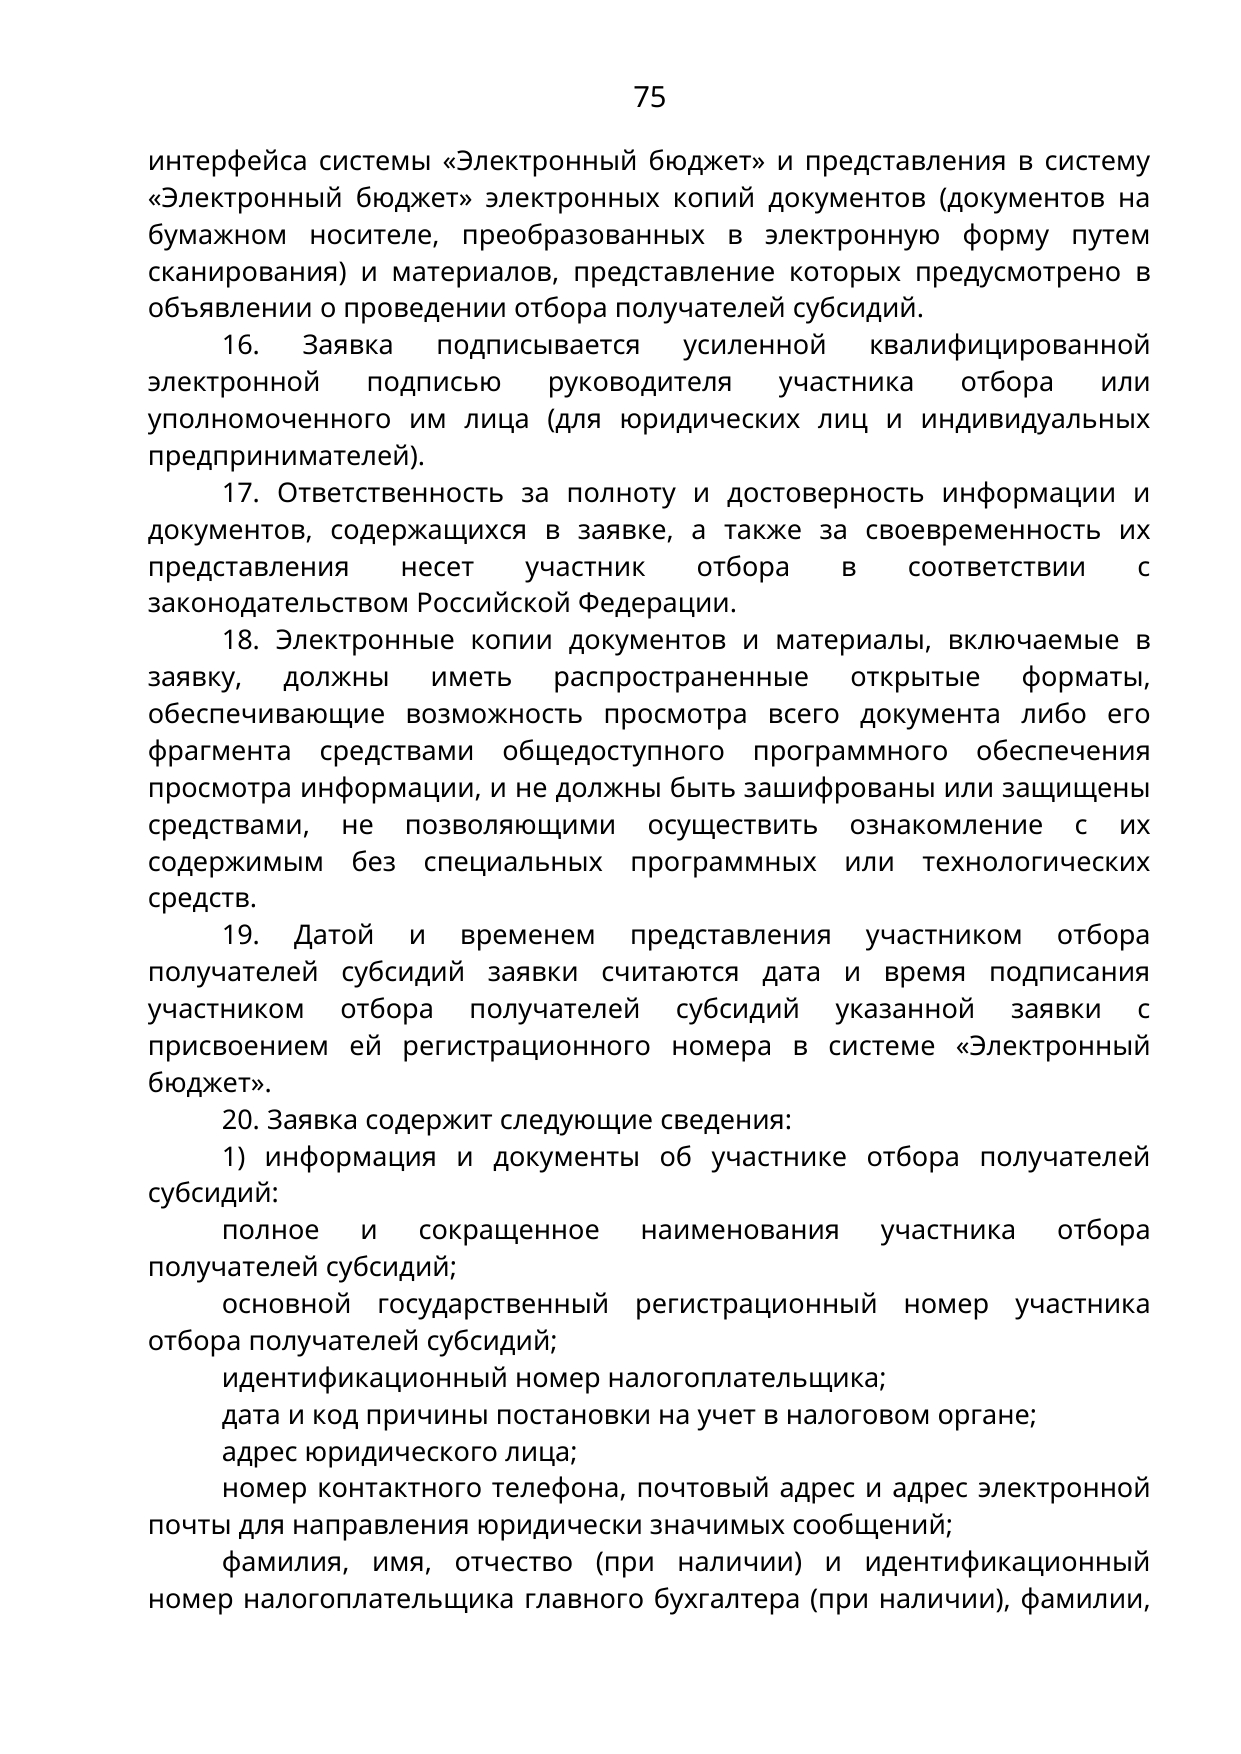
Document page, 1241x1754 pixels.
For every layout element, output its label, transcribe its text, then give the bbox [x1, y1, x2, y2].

text 16. Заявка подписывается усиленной квалифицированной электронной подписью руководителя участника отбора или уполномоченного им лица (для юридических лиц и индивидуальных предпринимателей). [148, 326, 1152, 473]
text 1) информация и документы об участнике отбора получателей субсидий: [148, 1137, 1152, 1211]
text адрес юридического лица; [148, 1432, 1152, 1469]
text 18. Электронные копии документов и материалы, включаемые в заявку, должны иметь распространенные открытые форматы, обеспечивающие возможность просмотра всего документа либо его фрагмента средствами общедоступного программного обеспечения просмотра информации, и не должны быть зашифрованы или защищены средствами, не позволяющими осуществить ознакомление с их содержимым без специальных программных или технологических средств. [148, 621, 1152, 916]
text номер контактного телефона, почтовый адрес и адрес электронной почты для направления юридически значимых сообщений; [148, 1469, 1152, 1543]
text 20. Заявка содержит следующие сведения: [148, 1100, 1152, 1137]
text 17. Ответственность за полноту и достоверность информации и документов, содержащихся в заявке, а также за своевременность их представления несет участник отбора в соответствии с законодательством Российской Федерации. [148, 473, 1152, 621]
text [148, 141, 1152, 326]
text полное и сокращенное наименования участника отбора получателей субсидий; [148, 1211, 1152, 1284]
text 19. Датой и временем представления участником отбора получателей субсидий заявки считаются дата и время подписания участником отбора получателей субсидий указанной заявки с присвоением ей регистрационного номера в системе «Электронный бюджет». [148, 916, 1152, 1100]
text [148, 1543, 1152, 1616]
text дата и код причины постановки на учет в налоговом органе; [148, 1395, 1152, 1432]
text идентификационный номер налогоплательщика; [148, 1358, 1152, 1395]
text основной государственный регистрационный номер участника отбора получателей субсидий; [148, 1284, 1152, 1358]
